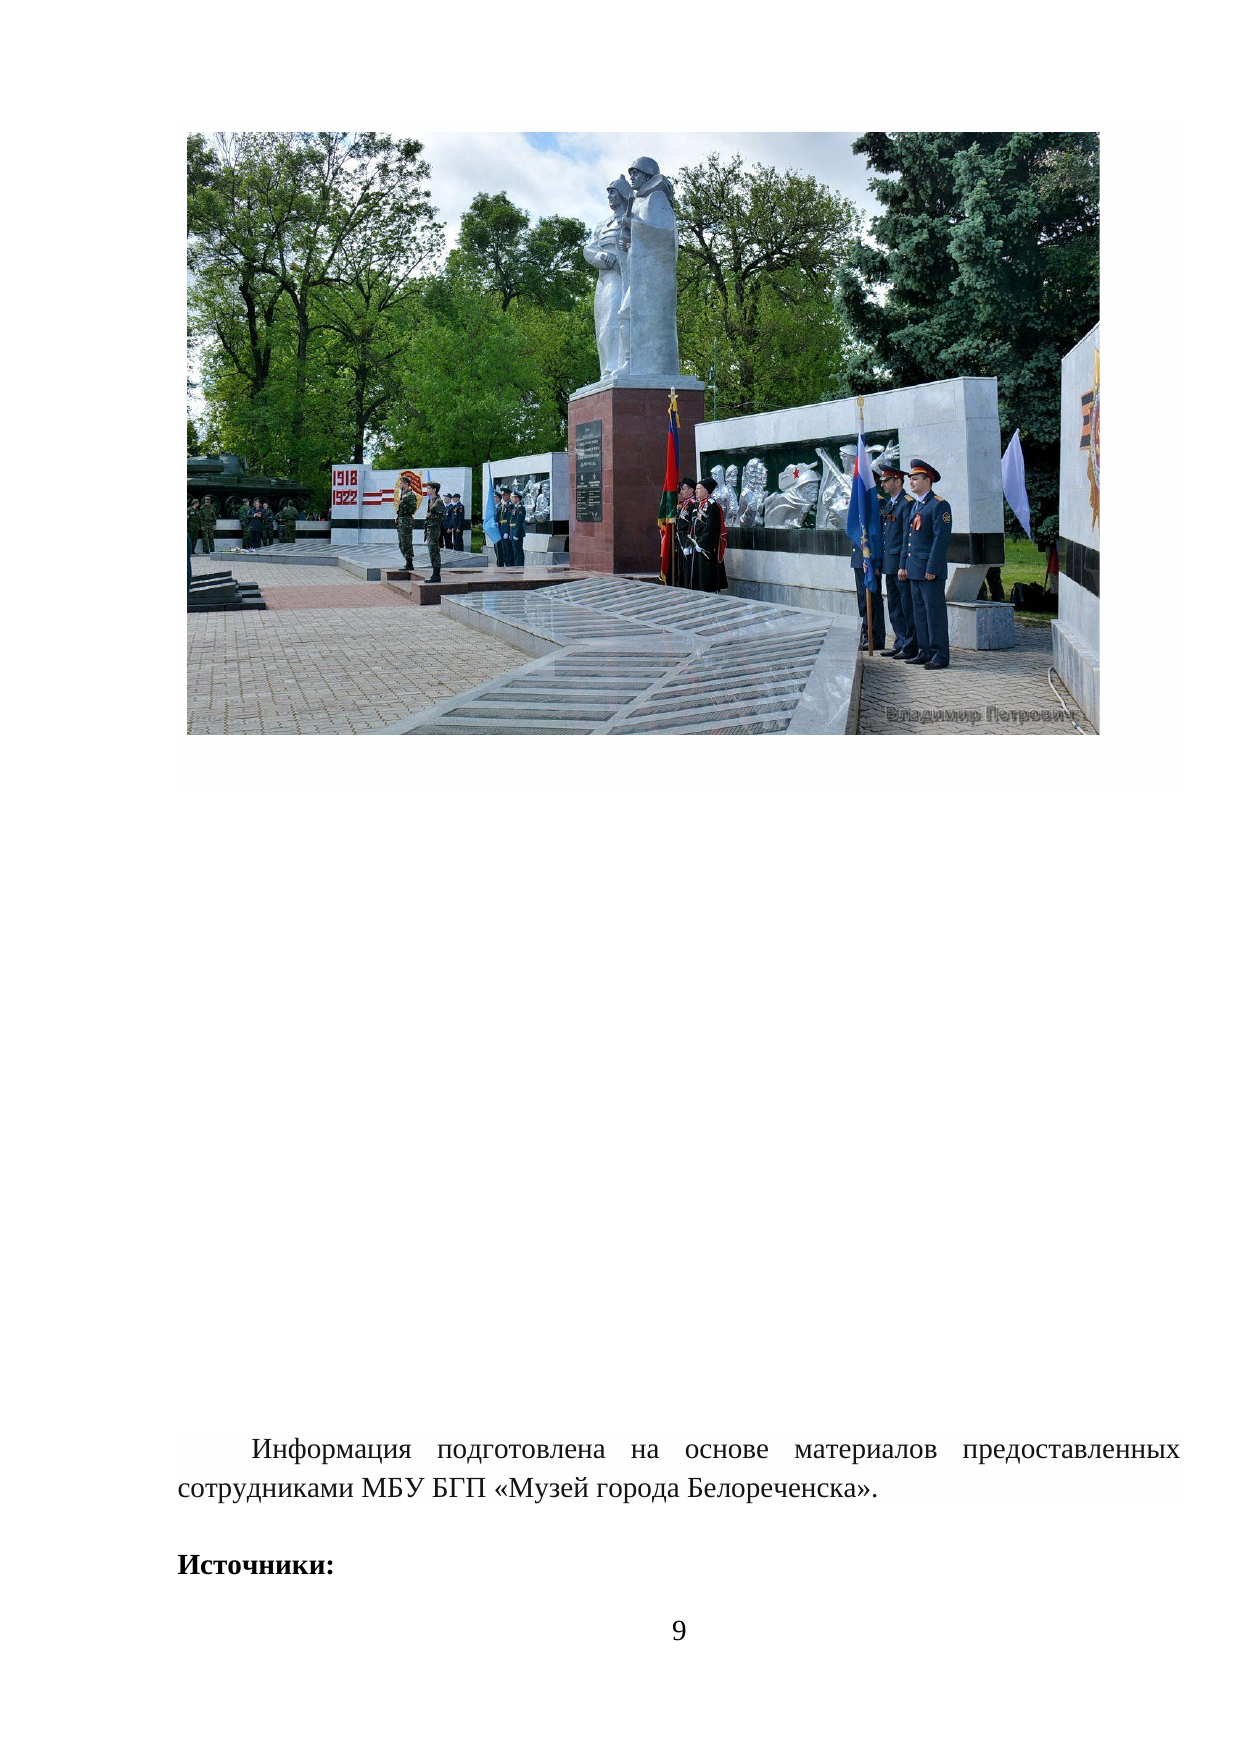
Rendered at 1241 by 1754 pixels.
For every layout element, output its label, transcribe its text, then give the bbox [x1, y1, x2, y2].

text Информация подготовлена на основе материалов предоставленных сотрудниками МБУ БГП «Музей города Белореченска». [177, 1431, 1181, 1503]
text Источники: [177, 1547, 1181, 1581]
picture [187, 132, 1100, 735]
